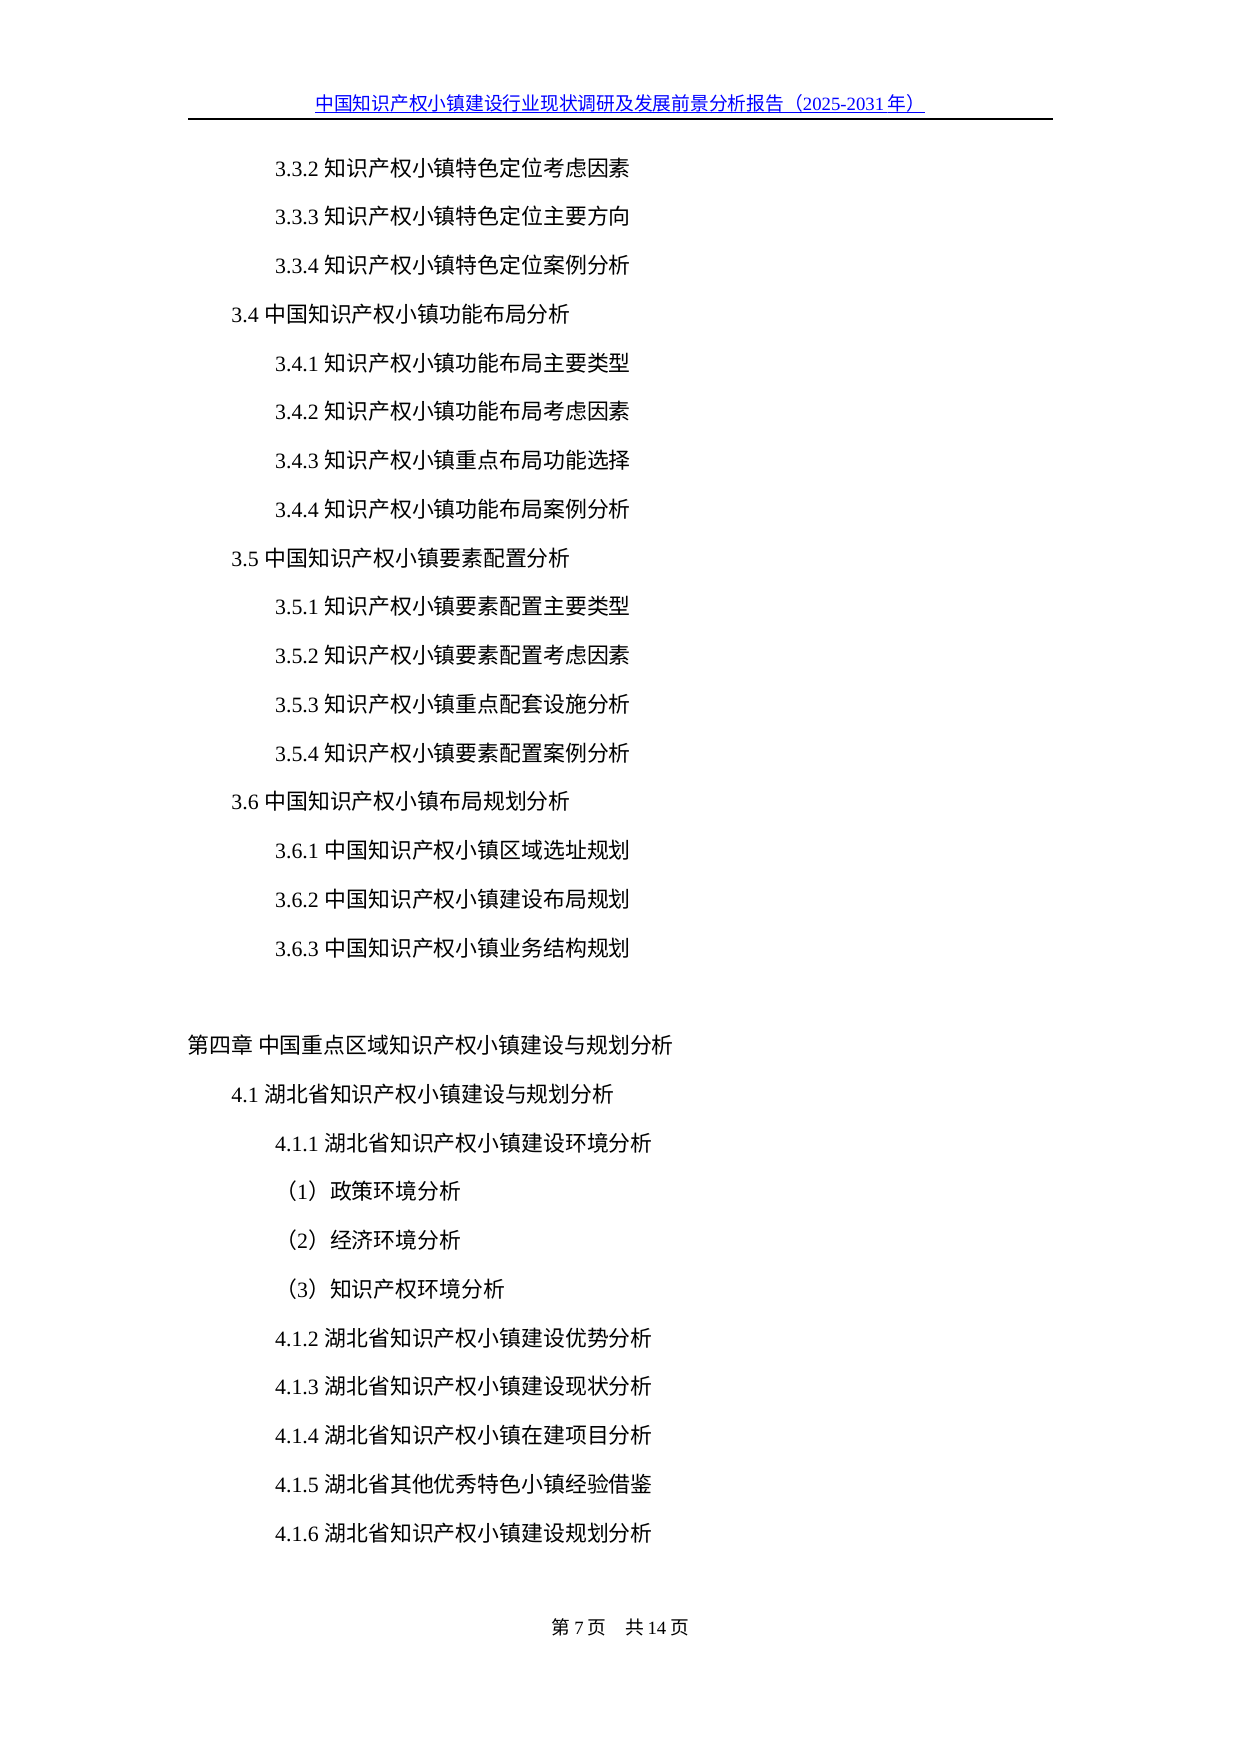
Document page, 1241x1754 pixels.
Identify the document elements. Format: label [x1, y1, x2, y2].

text [187, 150, 1053, 1548]
